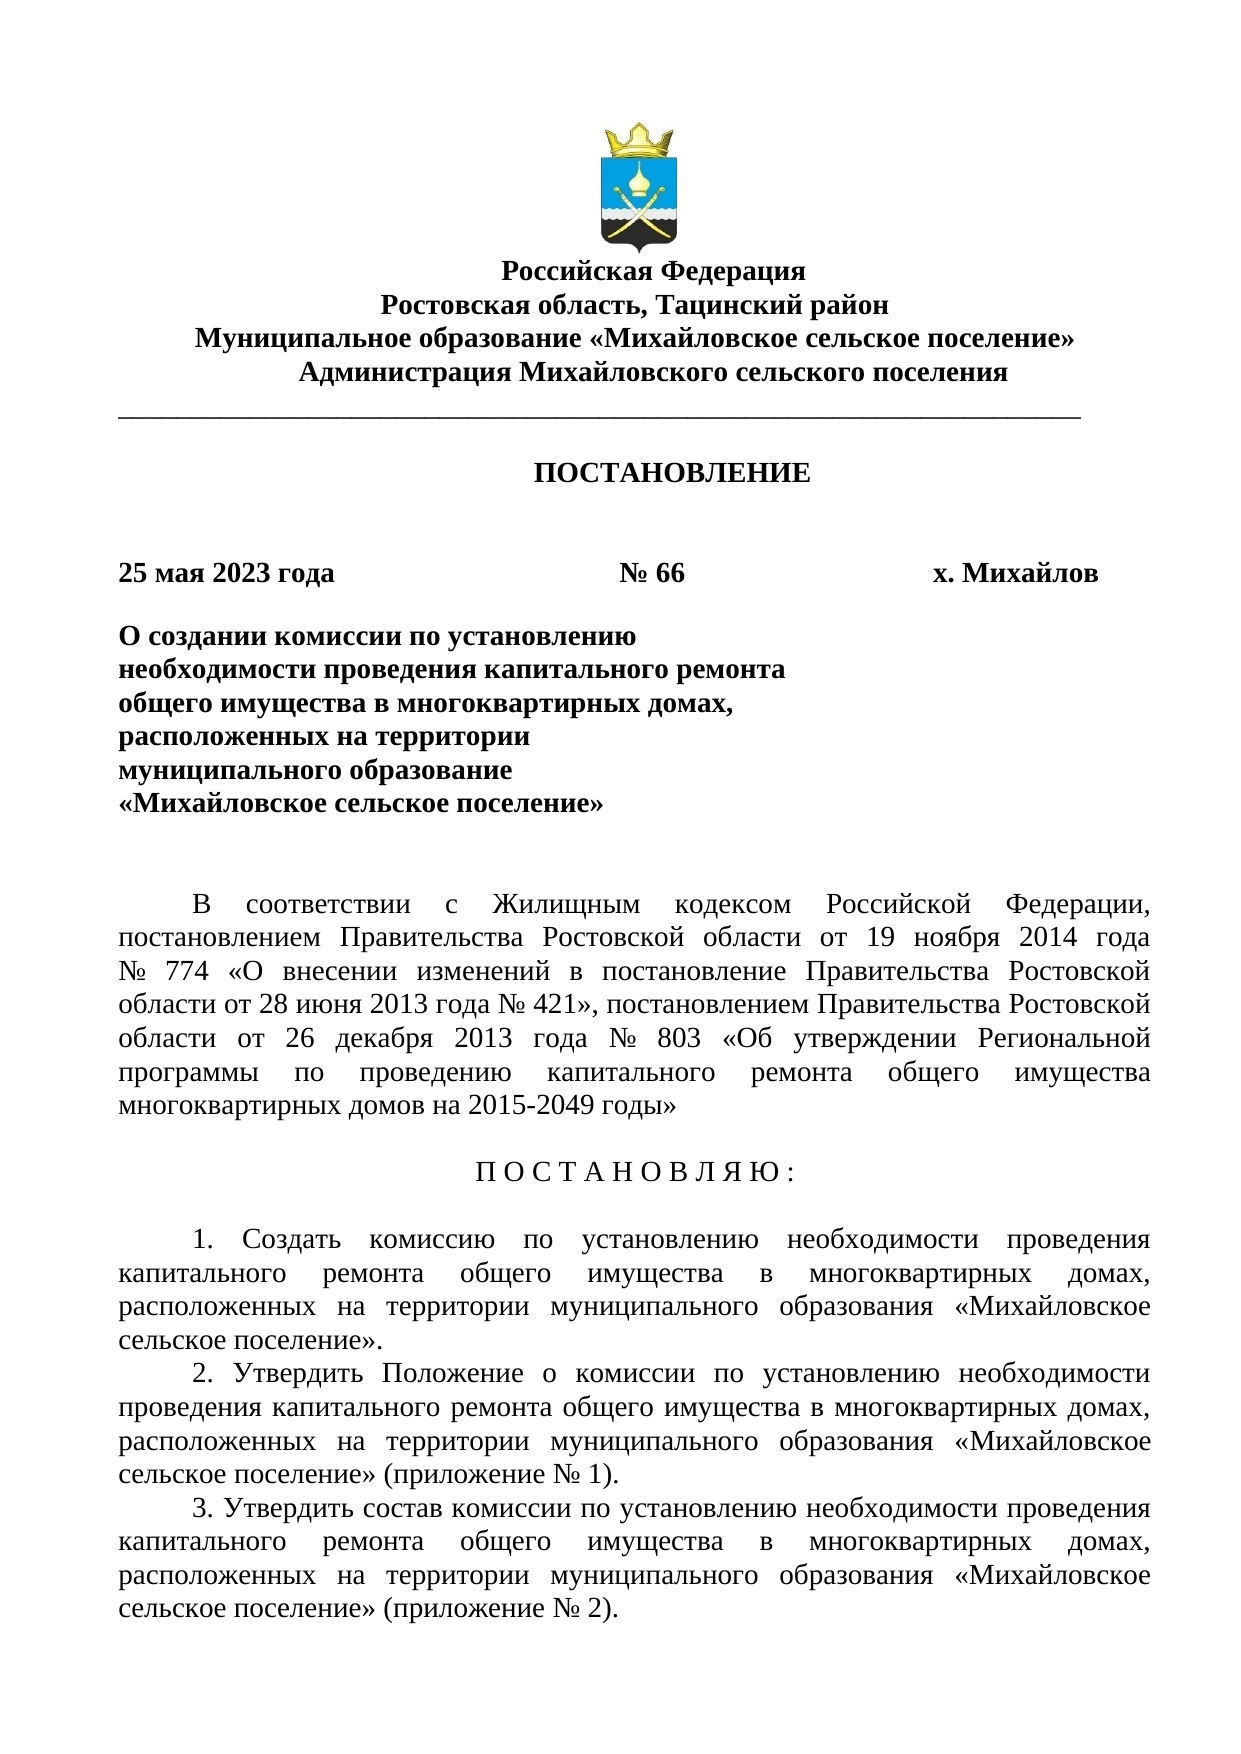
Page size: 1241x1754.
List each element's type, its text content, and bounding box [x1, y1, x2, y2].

text Российская Федерация [156, 253, 1152, 287]
text Муниципальное образование «Михайловское сельское поселение» [118, 321, 1152, 354]
text __________________________________________________________________ [118, 388, 1152, 421]
text В соответствии с Жилищным кодексом Российской Федерации, постановлением Правительства Ростовской области от 19 ноября 2014 года № 774 «О внесении изменений в постановление Правительства Ростовской области от 28 июня 2013 года № 421», постановлением Правительства Ростовской области от 26 декабря 2013 года № 803 «Об утверждении Региональной программы по проведению капитального ремонта общего имущества многоквартирных домов на 2015-2049 годы» [118, 886, 1152, 1121]
text Администрация Михайловского сельского поселения [156, 354, 1152, 388]
title расположенных на территории [118, 718, 1152, 752]
text 3. Утвердить состав комиссии по установлению необходимости проведения капитального ремонта общего имущества в многоквартирных домах, расположенных на территории муниципального образования «Михайловское сельское поселение» (приложение № 2). [118, 1490, 1152, 1624]
text П О С Т А Н О В Л Я Ю : [118, 1154, 1152, 1188]
text 2. Утвердить Положение о комиссии по установлению необходимости проведения капитального ремонта общего имущества в многоквартирных домах, расположенных на территории муниципального образования «Михайловское сельское поселение» (приложение № 1). [118, 1356, 1152, 1490]
subtitle 25 мая 2023 года № 66 х. Михайлов [118, 555, 1162, 589]
picture [601, 122, 677, 254]
title муниципального образование [118, 752, 1152, 785]
title общего имущества в многоквартирных домах, [118, 685, 1152, 718]
text Ростовская область, Тацинский район [118, 287, 1152, 321]
text ПОСТАНОВЛЕНИЕ [193, 455, 1152, 488]
title «Михайловское сельское поселение» [118, 785, 1152, 819]
title необходимости проведения капитального ремонта [118, 651, 1152, 685]
title О создании комиссии по установлению [118, 618, 1152, 651]
text 1. Создать комиссию по установлению необходимости проведения капитального ремонта общего имущества в многоквартирных домах, расположенных на территории муниципального образования «Михайловское сельское поселение». [118, 1221, 1152, 1356]
